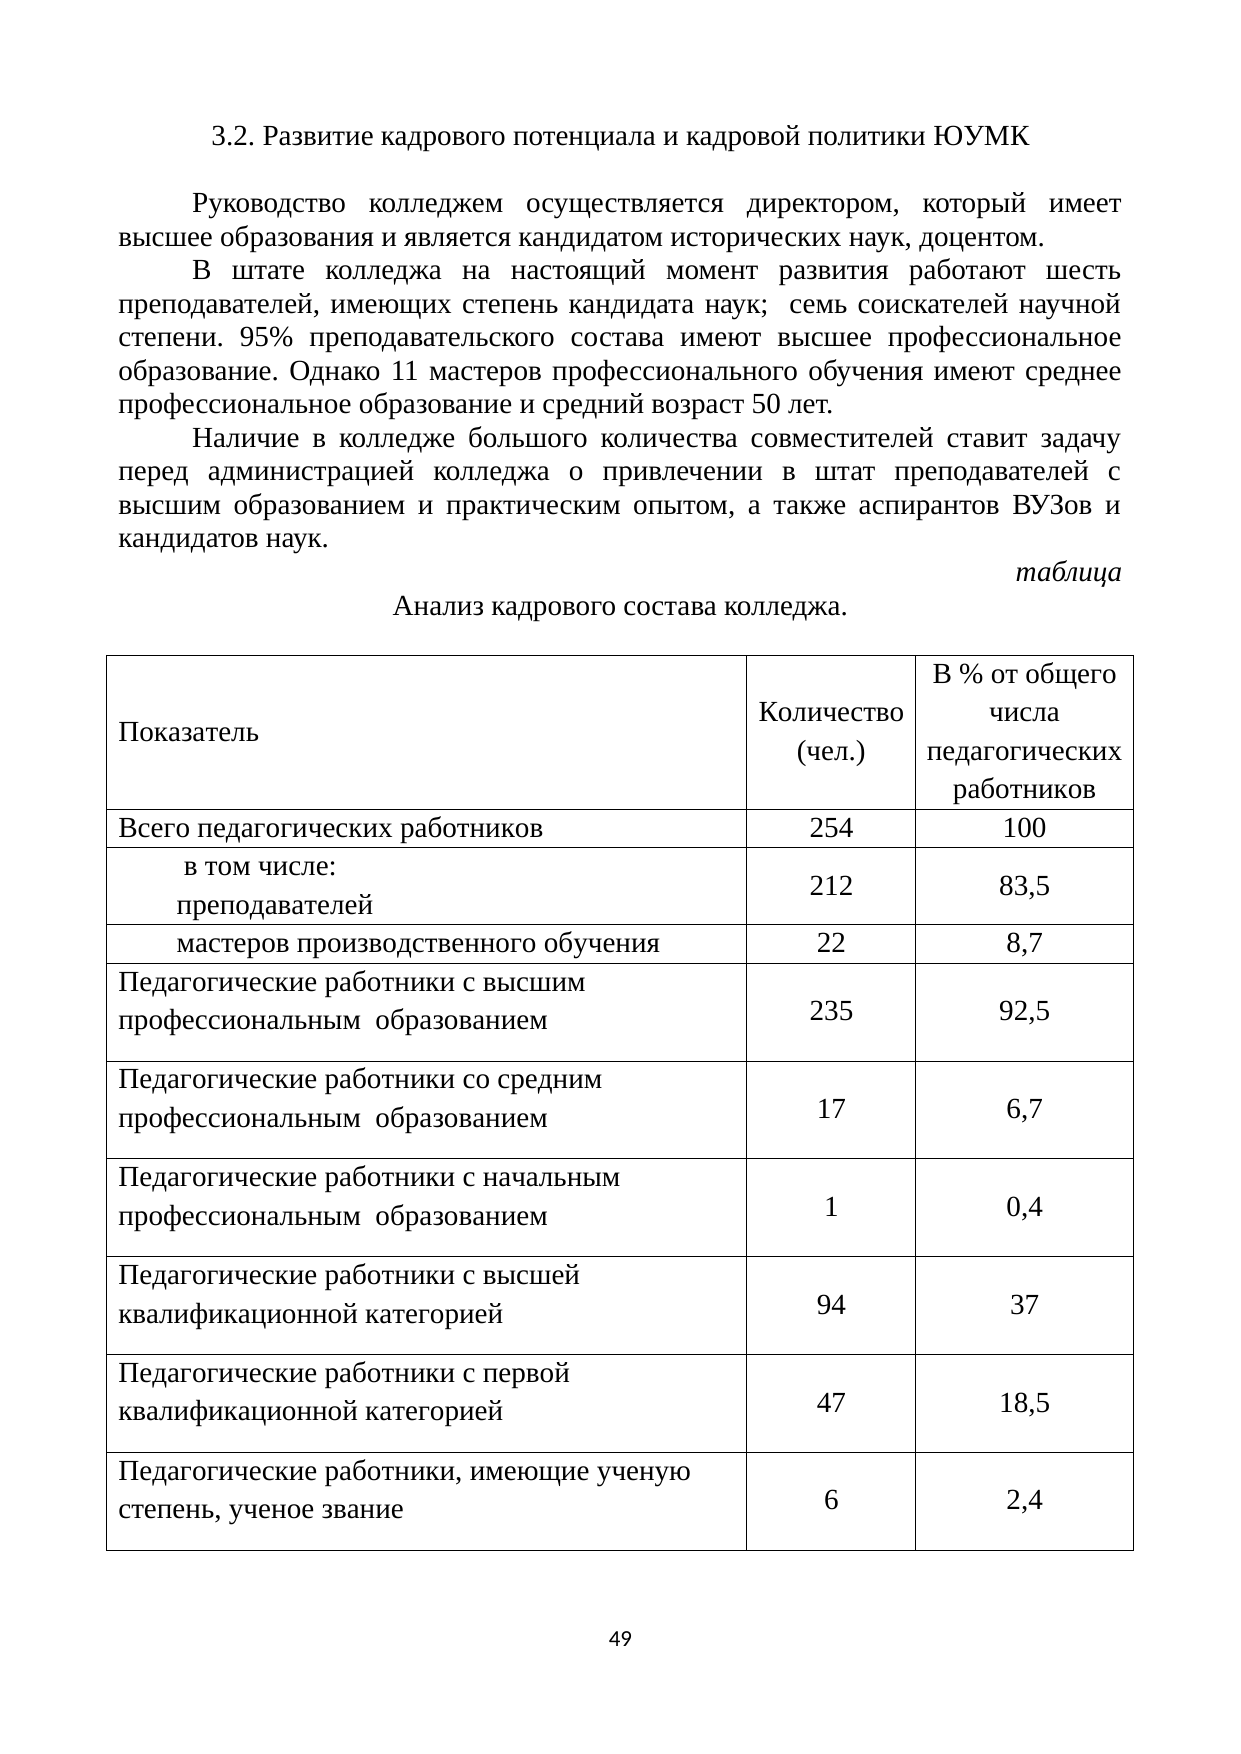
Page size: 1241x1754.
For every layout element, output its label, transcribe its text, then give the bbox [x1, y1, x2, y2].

table_cell 37 [916, 1257, 1133, 1354]
text Анализ кадрового состава колледжа. [118, 588, 1122, 621]
table_cell Педагогические работники, имеющие ученую степень, ученое звание [107, 1453, 746, 1549]
table_cell 100 [916, 810, 1133, 847]
table_cell 83,5 [916, 848, 1133, 924]
table_cell 254 [747, 810, 915, 847]
table_cell 235 [747, 964, 915, 1061]
text Руководство колледжем осуществляется директором, который имеет высшее образования и является кандидатом исторических наук, доцентом. [118, 185, 1122, 252]
table_cell 94 [747, 1257, 915, 1354]
text таблица [118, 554, 1122, 588]
table_cell 212 [747, 848, 915, 924]
text В штате колледжа на настоящий момент развития работают шесть преподавателей, имеющих степень кандидата наук; семь соискателей научной степени. 95% преподавательского состава имеют высшее профессиональное образование. Однако 11 мастеров профессионального обучения имеют среднее профессиональное образование и средний возраст 50 лет. [118, 252, 1122, 420]
table_cell мастеров производственного обучения [107, 925, 746, 963]
table_header Количество (чел.) [747, 656, 915, 809]
table_header В % от общего числа педагогических работников [916, 656, 1133, 809]
text Наличие в колледже большого количества совместителей ставит задачу перед администрацией колледжа о привлечении в штат преподавателей с высшим образованием и практическим опытом, а также аспирантов ВУЗов и кандидатов наук. [118, 420, 1122, 554]
table_cell 1 [747, 1159, 915, 1256]
table_cell 6 [747, 1453, 915, 1549]
table_cell Педагогические работники с первой квалификационной категорией [107, 1355, 746, 1452]
table_header Показатель [107, 656, 746, 809]
table_cell Педагогические работники со средним профессиональным образованием [107, 1062, 746, 1158]
table_cell 92,5 [916, 964, 1133, 1061]
table_cell 17 [747, 1062, 915, 1158]
table_cell Всего педагогических работников [107, 810, 746, 847]
table_cell Педагогические работники с высшей квалификационной категорией [107, 1257, 746, 1354]
table_cell 8,7 [916, 925, 1133, 963]
table_cell 2,4 [916, 1453, 1133, 1549]
table_cell Педагогические работники с начальным профессиональным образованием [107, 1159, 746, 1256]
table_cell 6,7 [916, 1062, 1133, 1158]
text 3.2. Развитие кадрового потенциала и кадровой политики ЮУМК [118, 118, 1122, 152]
table_cell в том числе: преподавателей [107, 848, 746, 924]
table_cell 0,4 [916, 1159, 1133, 1256]
table_cell 18,5 [916, 1355, 1133, 1452]
table_cell 47 [747, 1355, 915, 1452]
table_cell Педагогические работники с высшим профессиональным образованием [107, 964, 746, 1061]
table_cell 22 [747, 925, 915, 963]
